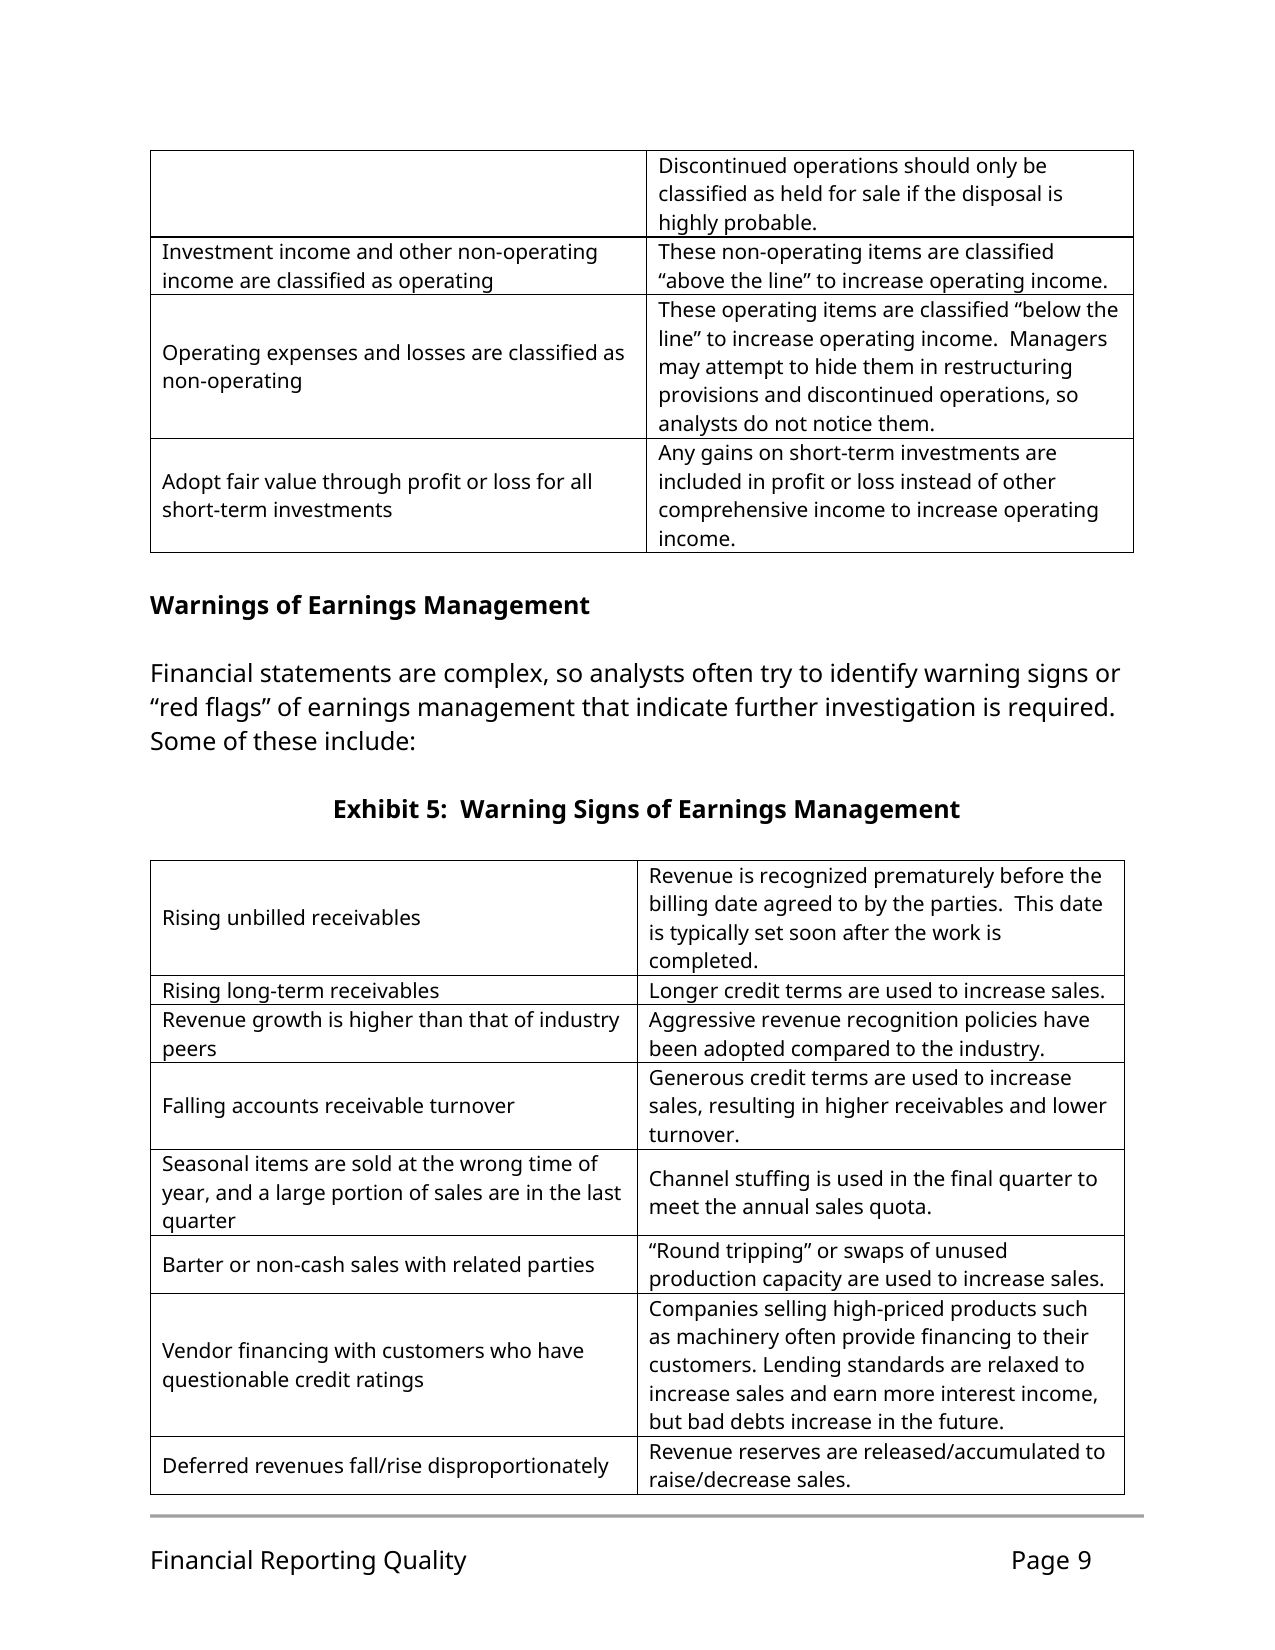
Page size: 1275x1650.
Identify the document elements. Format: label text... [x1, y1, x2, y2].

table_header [647, 151, 1133, 236]
table_cell Rising long-term receivables [151, 976, 637, 1004]
table_cell Generous credit terms are used to increase sales, resulting in higher receivables and lower turnover. [638, 1063, 1124, 1148]
table_cell Deferred revenues fall/rise disproportionately [151, 1437, 637, 1494]
table_cell Adopt fair value through profit or loss for all short-term investments [151, 439, 646, 552]
table_cell Revenue reserves are released/accumulated to raise/decrease sales. [638, 1437, 1124, 1494]
table_cell Companies selling high-priced products such as machinery often provide financing to their customers. Lending standards are relaxed to increase sales and earn more interest income, but bad debts increase in the future. [638, 1294, 1124, 1436]
text Warnings of Earnings Management [150, 587, 1144, 621]
table_cell These non-operating items are classified “above the line” to increase operating income. [647, 238, 1133, 294]
table_cell Seasonal items are sold at the wrong time of year, and a large portion of sales are in the last quarter [151, 1150, 637, 1235]
text Exhibit 5: Warning Signs of Earnings Management [150, 792, 1144, 826]
table_cell Vendor financing with customers who have questionable credit ratings [151, 1294, 637, 1436]
text Financial statements are complex, so analysts often try to identify warning signs or “red flags” of earnings management that indicate further investigation is required. Some of these include: [150, 656, 1144, 758]
table_cell Falling accounts receivable turnover [151, 1063, 637, 1148]
table_cell Investment income and other non-operating income are classified as operating [151, 238, 646, 294]
table_header Revenue is recognized prematurely before the billing date agreed to by the parties. This date is typically set soon after the work is completed. [638, 861, 1124, 975]
table_cell Operating expenses and losses are classified as non-operating [151, 295, 646, 437]
table_cell Channel stuffing is used in the final quarter to meet the annual sales quota. [638, 1150, 1124, 1235]
table_cell Any gains on short-term investments are included in profit or loss instead of other comprehensive income to increase operating income. [647, 439, 1133, 552]
table_cell Revenue growth is higher than that of industry peers [151, 1005, 637, 1062]
table_cell These operating items are classified “below the line” to increase operating income. Managers may attempt to hide them in restructuring provisions and discontinued operations, so analysts do not notice them. [647, 295, 1133, 437]
table_cell Barter or non-cash sales with related parties [151, 1236, 637, 1293]
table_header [151, 151, 646, 236]
table_cell Aggressive revenue recognition policies have been adopted compared to the industry. [638, 1005, 1124, 1062]
table_cell “Round tripping” or swaps of unused production capacity are used to increase sales. [638, 1236, 1124, 1293]
table_header Rising unbilled receivables [151, 861, 637, 975]
table_cell Longer credit terms are used to increase sales. [638, 976, 1124, 1004]
